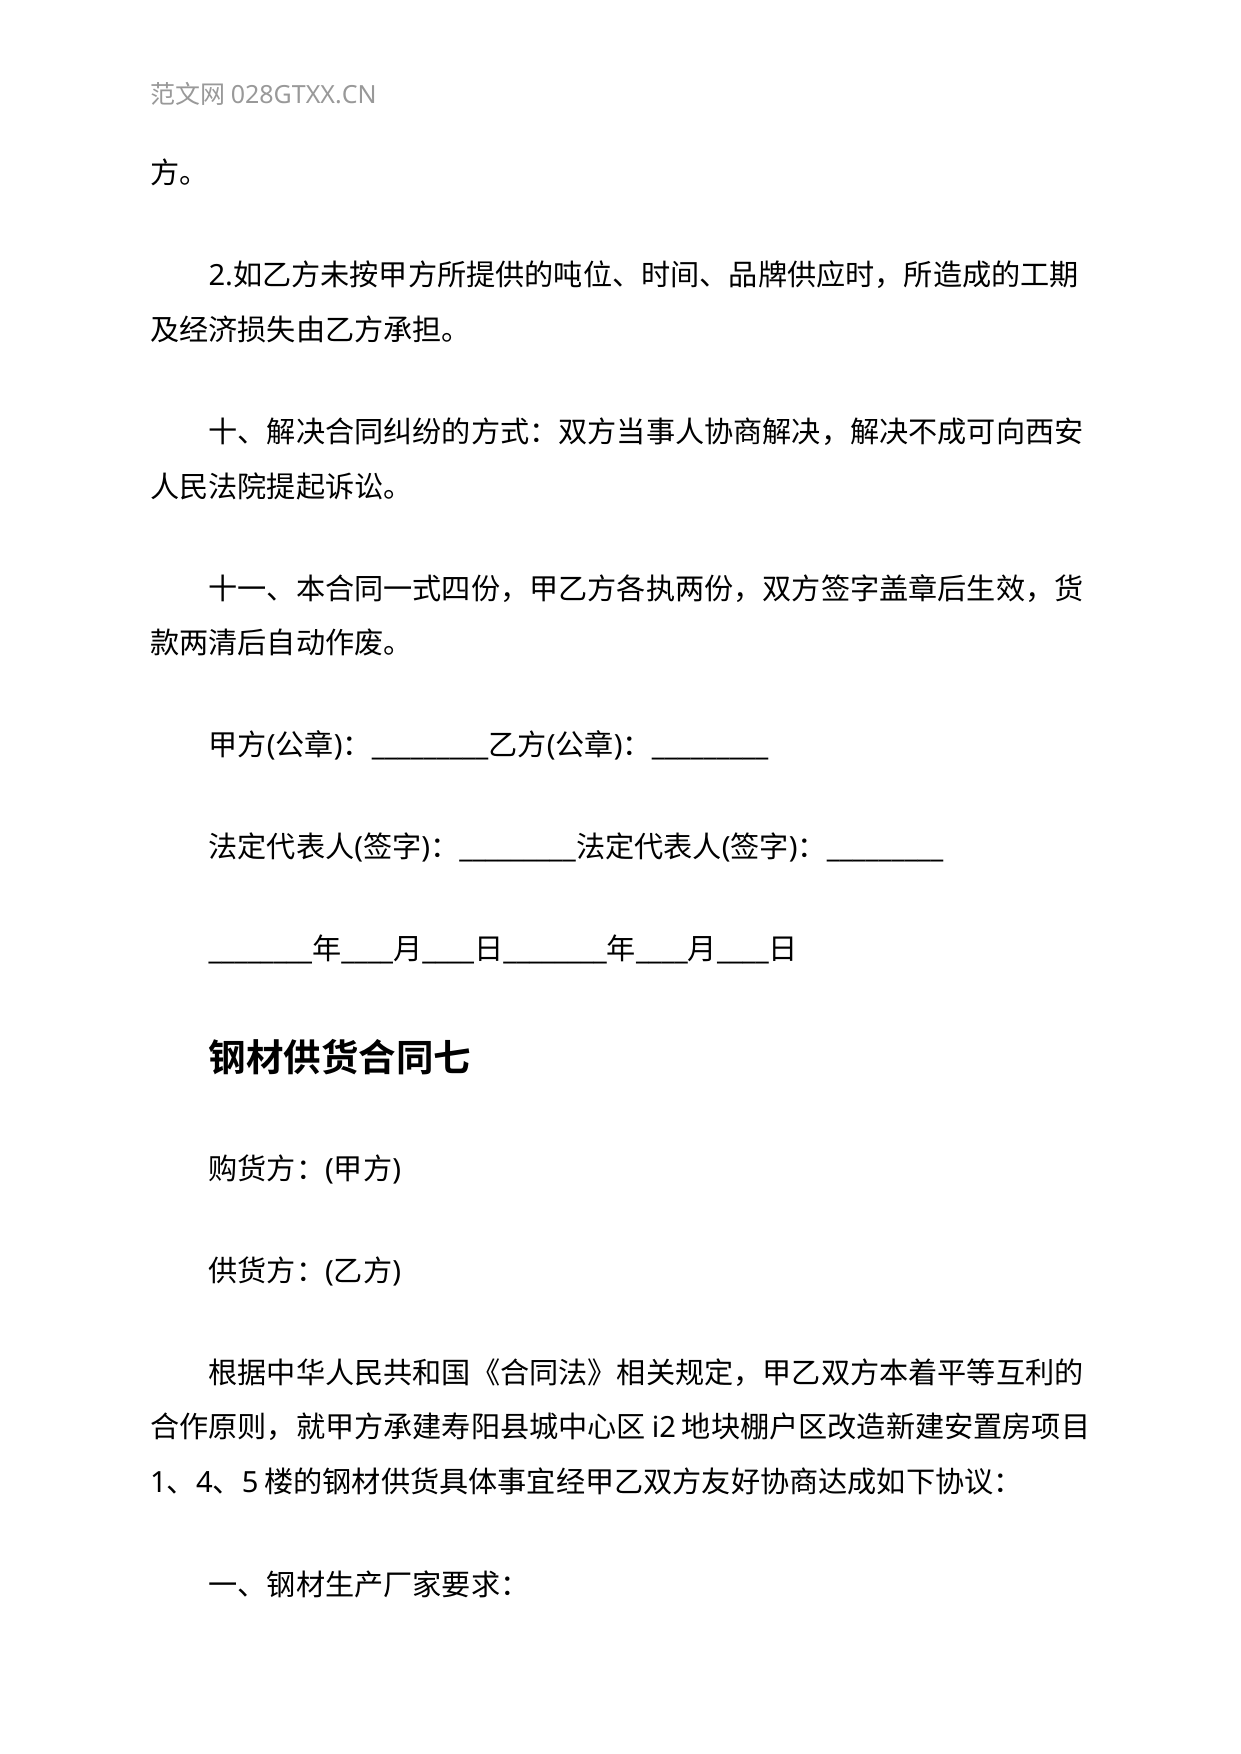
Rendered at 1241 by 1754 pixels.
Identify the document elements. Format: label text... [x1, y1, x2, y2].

text 法定代表人(签字)：_________法定代表人(签字)：_________ [150, 824, 1090, 866]
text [150, 150, 1090, 192]
text 根据中华人民共和国《合同法》相关规定，甲乙双方本着平等互利的合作原则，就甲方承建寿阳县城中心区i2地块棚户区改造新建安置房项目1、4、5楼的钢材供货具体事宜经甲乙双方友好协商达成如下协议： [150, 1349, 1090, 1501]
text 甲方(公章)：_________乙方(公章)：_________ [150, 722, 1090, 764]
text 钢材供货合同七 [150, 1028, 1090, 1082]
text 十、解决合同纠纷的方式：双方当事人协商解决，解决不成可向西安人民法院提起诉讼。 [150, 408, 1090, 506]
text 2.如乙方未按甲方所提供的吨位、时间、品牌供应时，所造成的工期及经济损失由乙方承担。 [150, 252, 1090, 349]
text 供货方：(乙方) [150, 1247, 1090, 1289]
text 购货方：(甲方) [150, 1145, 1090, 1188]
text 十一、本合同一式四份，甲乙方各执两份，双方签字盖章后生效，货款两清后自动作废。 [150, 565, 1090, 662]
text 一、钢材生产厂家要求： [150, 1561, 1090, 1603]
text ________年____月____日________年____月____日 [150, 926, 1090, 968]
